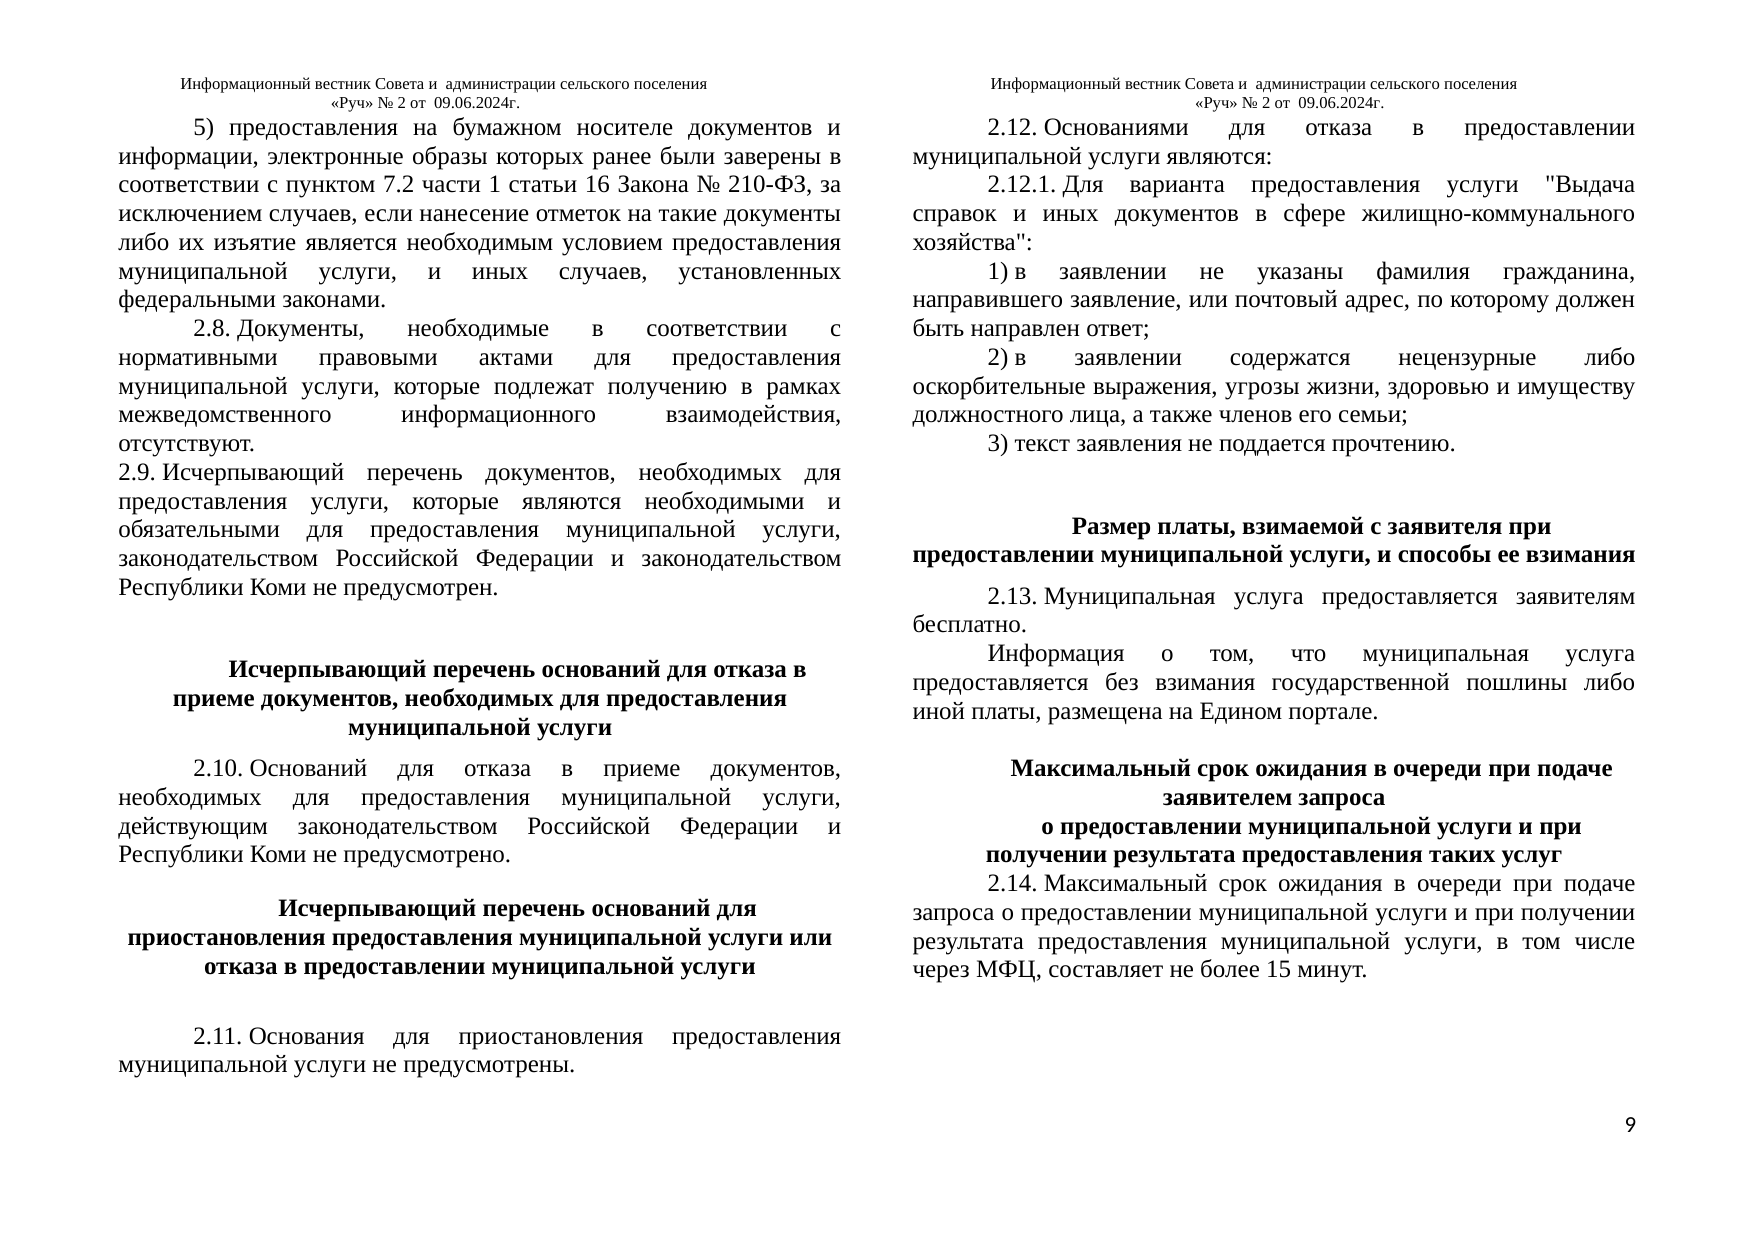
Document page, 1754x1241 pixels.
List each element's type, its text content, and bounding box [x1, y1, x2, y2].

text 2.8. Документы, необходимые в соответствии с нормативными правовыми актами для предоставления муниципальной услуги, которые подлежат получению в рамках межведомственного информационного взаимодействия, отсутствуют. [118, 313, 842, 457]
text Информация о том, что муниципальная услуга предоставляется без взимания государственной пошлины либо иной платы, размещена на Едином портале. [912, 638, 1636, 724]
text Максимальный срок ожидания в очереди при подаче заявителем запроса [912, 753, 1636, 811]
text 2.12.1. Для варианта предоставления услуги "Выдача справок и иных документов в сфере жилищно-коммунального хозяйства": [912, 169, 1636, 256]
text Исчерпывающий перечень оснований для отказа в приеме документов, необходимых для предоставления муниципальной услуги [118, 654, 842, 741]
text 2.14. Максимальный срок ожидания в очереди при подаче запроса о предоставлении муниципальной услуги и при получении результата предоставления муниципальной услуги, в том числе через МФЦ, составляет не более 15 минут. [912, 868, 1636, 983]
text Размер платы, взимаемой с заявителя при предоставлении муниципальной услуги, и способы ее взимания [912, 511, 1636, 568]
text о предоставлении муниципальной услуги и при получении результата предоставления таких услуг [912, 811, 1636, 868]
text 5) предоставления на бумажном носителе документов и информации, электронные образы которых ранее были заверены в соответствии с пунктом 7.2 части 1 статьи 16 Закона № 210-ФЗ, за исключением случаев, если нанесение отметок на такие документы либо их изъятие является необходимым условием предоставления муниципальной услуги, и иных случаев, установленных федеральными законами. [118, 112, 842, 313]
text 2.9. Исчерпывающий перечень документов, необходимых для предоставления услуги, которые являются необходимыми и обязательными для предоставления муниципальной услуги, законодательством Российской Федерации и законодательством Республики Коми не предусмотрен. [118, 457, 842, 601]
text 2) в заявлении содержатся нецензурные либо оскорбительные выражения, угрозы жизни, здоровью и имуществу должностного лица, а также членов его семьи; [912, 342, 1636, 428]
text Исчерпывающий перечень оснований для приостановления предоставления муниципальной услуги или отказа в предоставлении муниципальной услуги [118, 893, 842, 979]
text 2.12. Основаниями для отказа в предоставлении муниципальной услуги являются: [912, 112, 1636, 169]
text 2.13. Муниципальная услуга предоставляется заявителям бесплатно. [912, 581, 1636, 638]
text 2.10. Оснований для отказа в приеме документов, необходимых для предоставления муниципальной услуги, действующим законодательством Российской Федерации и Республики Коми не предусмотрено. [118, 753, 842, 868]
text 2.11. Основания для приостановления предоставления муниципальной услуги не предусмотрены. [118, 1021, 842, 1078]
text 1) в заявлении не указаны фамилия гражданина, направившего заявление, или почтовый адрес, по которому должен быть направлен ответ; [912, 256, 1636, 342]
text 3) текст заявления не поддается прочтению. [912, 428, 1636, 457]
